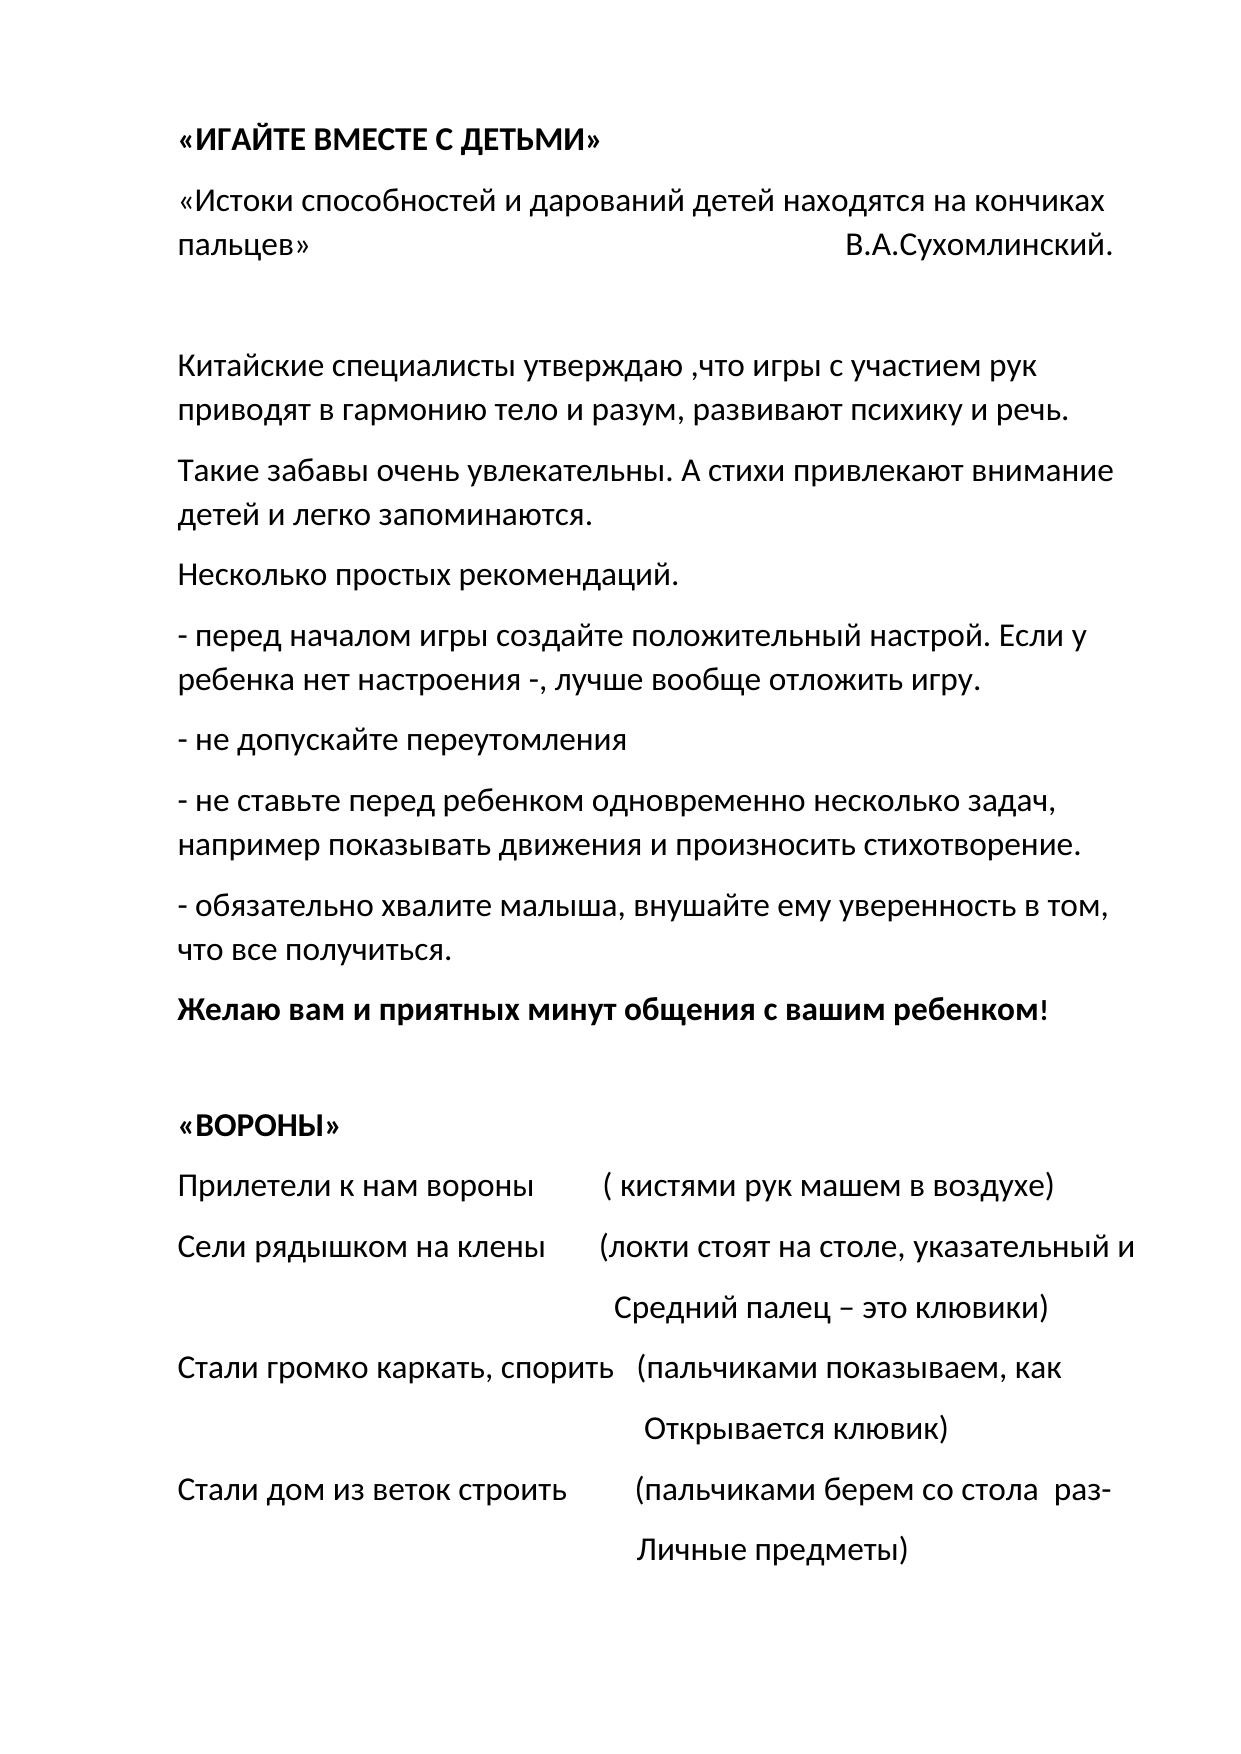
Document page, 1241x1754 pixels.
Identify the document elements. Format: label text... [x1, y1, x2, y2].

text Желаю вам и приятных минут общения с вашим ребенком! [177, 988, 1152, 1029]
text Личные предметы) [177, 1528, 1152, 1569]
text Сели рядышком на клены (локти стоят на столе, указательный и [177, 1225, 1152, 1266]
text - не ставьте перед ребенком одновременно несколько задач, например показывать движения и произносить стихотворение. [177, 779, 1152, 864]
text Несколько простых рекомендаций. [177, 553, 1152, 594]
text Средний палец – это клювики) [177, 1286, 1152, 1326]
text Прилетели к нам вороны ( кистями рук машем в воздухе) [177, 1164, 1152, 1205]
text Китайские специалисты утверждаю ,что игры с участием рук приводят в гармонию тело и разум, развивают психику и речь. [177, 344, 1152, 429]
text «ВОРОНЫ» [177, 1104, 1152, 1144]
text Открывается клювик) [177, 1407, 1152, 1448]
text - не допускайте переутомления [177, 718, 1152, 759]
text «Истоки способностей и дарований детей находятся на кончиках пальцев» В.А.Сухомлинский. [177, 179, 1152, 263]
text «ИГАЙТЕ ВМЕСТЕ С ДЕТЬМИ» [177, 118, 1152, 159]
text - перед началом игры создайте положительный настрой. Если у ребенка нет настроения -, лучше вообще отложить игру. [177, 614, 1152, 698]
text Такие забавы очень увлекательны. А стихи привлекают внимание детей и легко запоминаются. [177, 448, 1152, 533]
text Стали дом из веток строить (пальчиками берем со стола раз- [177, 1468, 1152, 1508]
text - обязательно хвалите малыша, внушайте ему уверенность в том, что все получиться. [177, 883, 1152, 968]
text Стали громко каркать, спорить (пальчиками показываем, как [177, 1346, 1152, 1387]
